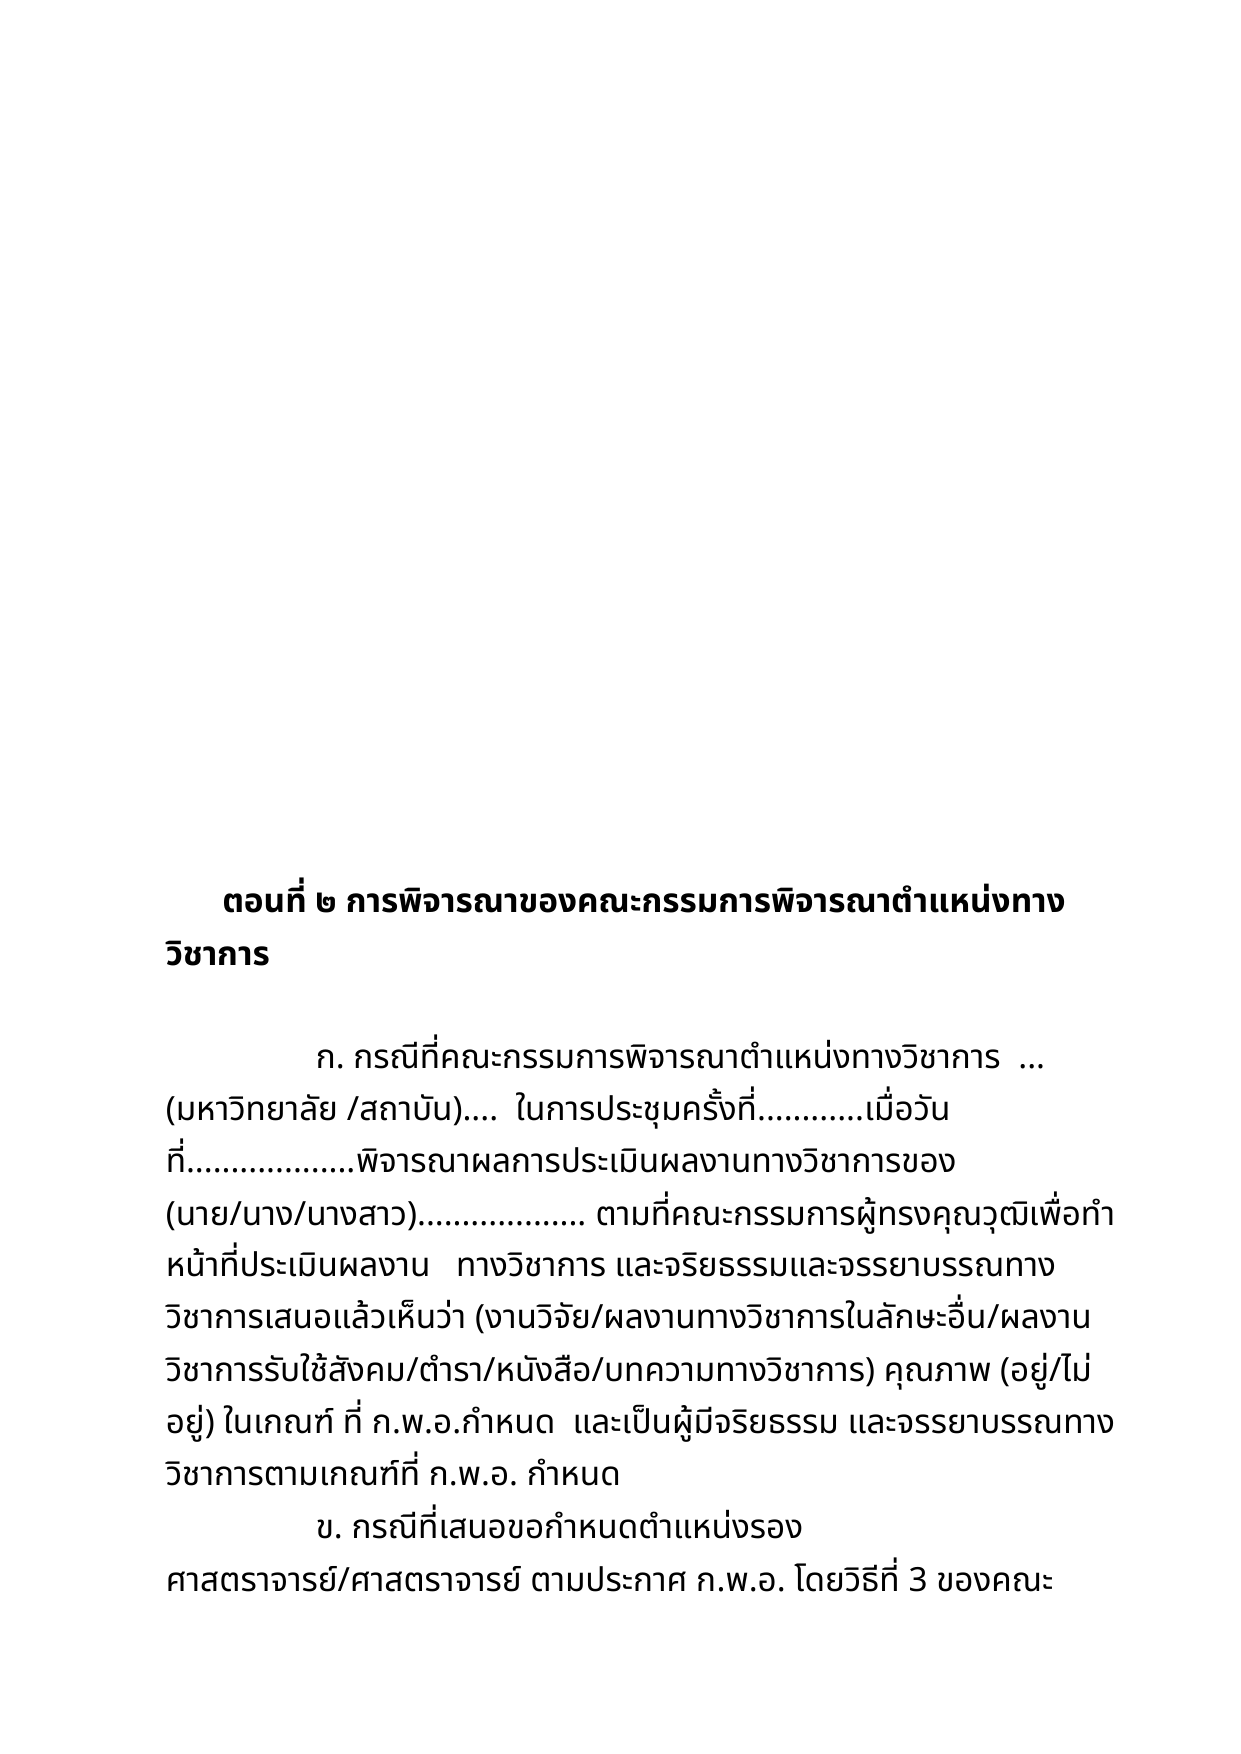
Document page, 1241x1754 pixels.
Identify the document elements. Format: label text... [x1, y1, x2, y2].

text ตอนที่ ๒ การพิจารณาของคณะกรรมการพิจารณาตำแหน่งทางวิชาการ [166, 877, 1145, 981]
text ก. กรณีที่คณะกรรมการพิจารณาตําแหน่งทางวิชาการ ...(มหาวิทยาลัย /สถาบัน).... ในการประชุมครั้งที่............เมื่อวันที่...................พิจารณาผลการประเมินผลงานทางวิชาการของ (นาย/นาง/นางสาว)................... ตามที่คณะกรรมการผู้ทรงคุณวุฒิเพื่อทําหน้าที่ประเมินผลงาน ทางวิชาการ และจริยธรรมและจรรยาบรรณทางวิชาการเสนอแล้วเห็นว่า (งานวิจัย/ผลงานทางวิชาการในลักษะอื่น/ผลงานวิชาการรับใช้สังคม/ตำรา/หนังสือ/บทความทางวิชาการ) คุณภาพ (อยู่/ไม่อยู่) ในเกณฑ์ ที่ ก.พ.อ.กําหนด และเป็นผู้มีจริยธรรม และจรรยาบรรณทางวิชาการตามเกณฑ์ที่ ก.พ.อ. กําหนด [166, 1033, 1140, 1500]
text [166, 1503, 1140, 1606]
